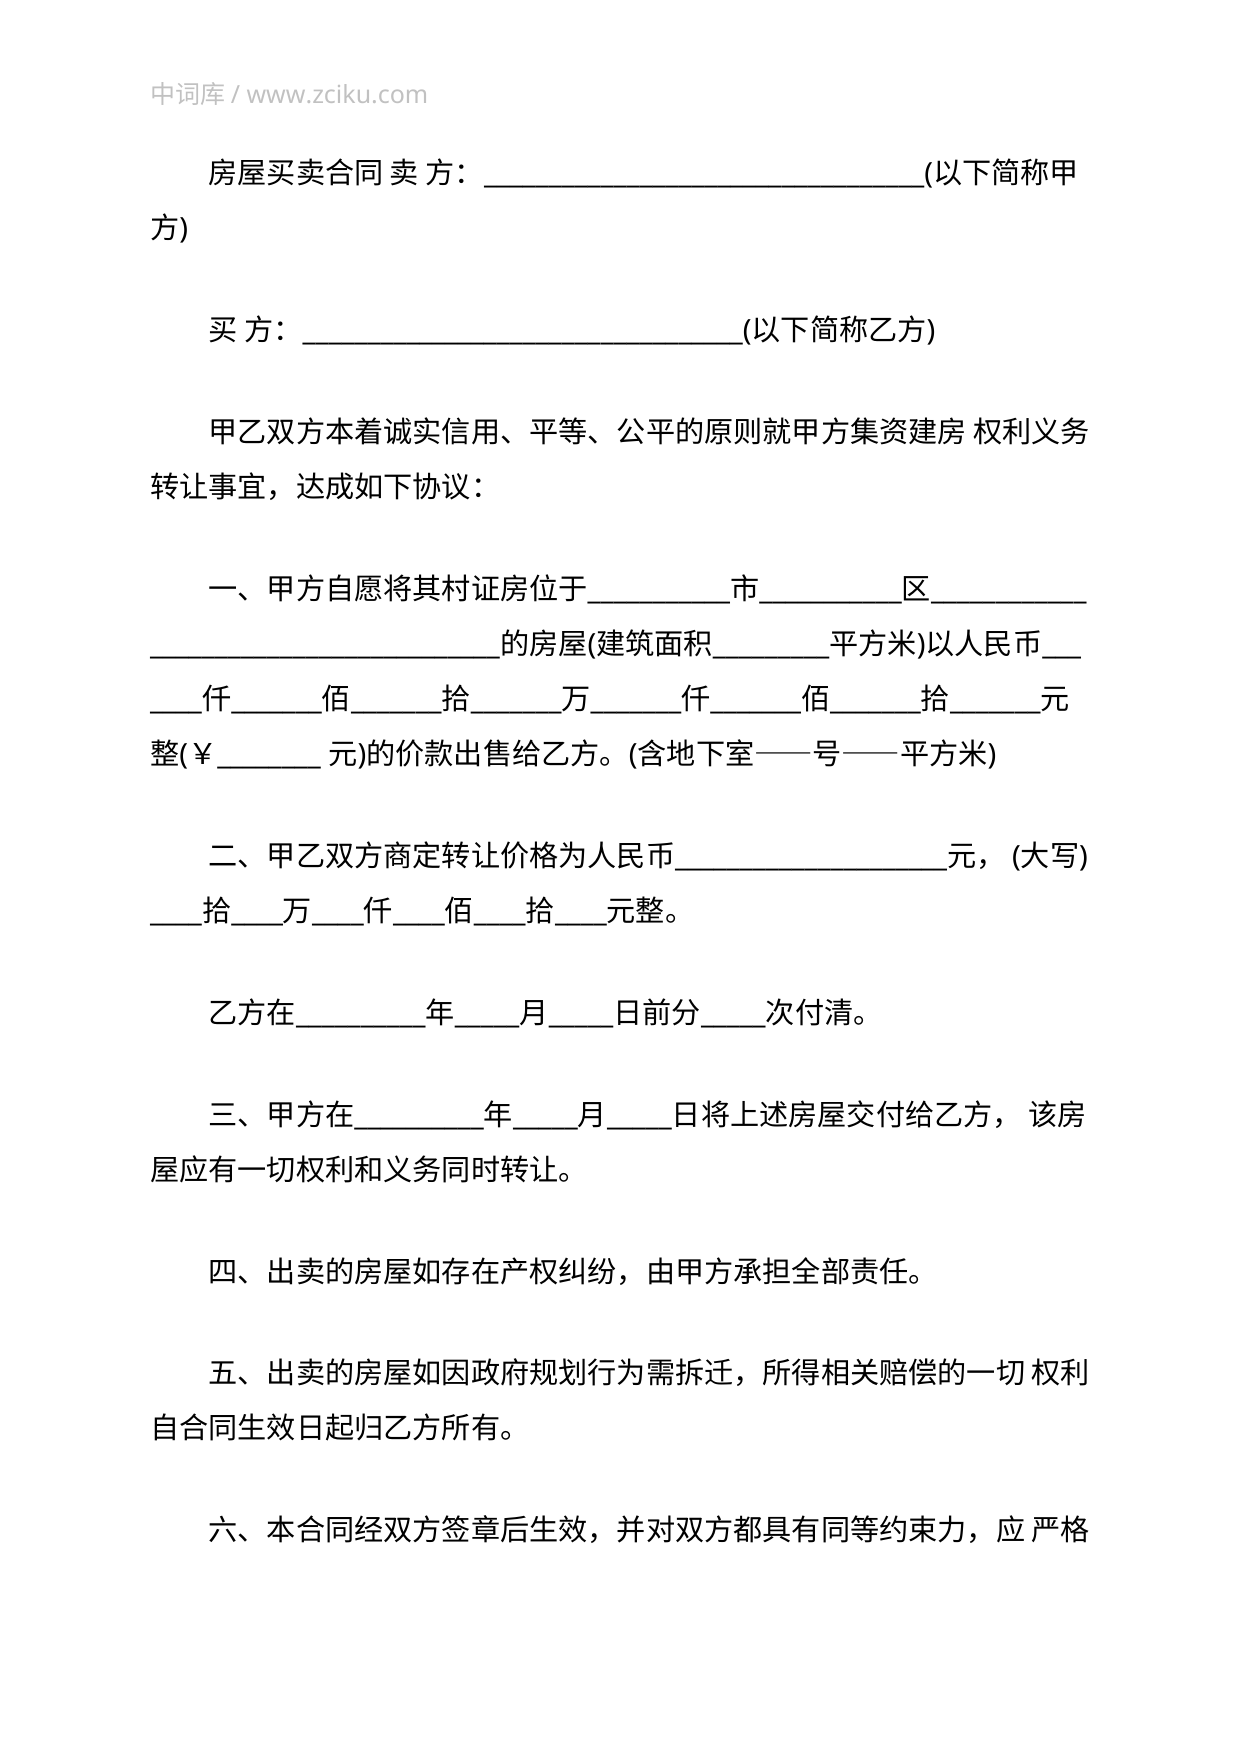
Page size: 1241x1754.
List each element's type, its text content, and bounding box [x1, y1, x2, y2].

text 三、甲方在__________年_____月_____日将上述房屋交付给乙方， 该房屋应有一切权利和义务同时转让。 [150, 1092, 1090, 1189]
text 乙方在__________年_____月_____日前分_____次付清。 [150, 989, 1090, 1032]
text 买 方：__________________________________(以下简称乙方) [150, 307, 1090, 349]
text 四、出卖的房屋如存在产权纠纷，由甲方承担全部责任。 [150, 1248, 1090, 1291]
text 五、出卖的房屋如因政府规划行为需拆迁，所得相关赔偿的一切 权利自合同生效日起归乙方所有。 [150, 1350, 1090, 1447]
text 二、甲乙双方商定转让价格为人民币_____________________元， (大写)____拾____万____仟____佰____拾____元整。 [150, 833, 1090, 930]
text 房屋买卖合同 卖 方：__________________________________(以下简称甲方) [150, 150, 1090, 247]
text 一、甲方自愿将其村证房位于___________市___________区_______________________________________的房屋(建筑面积_________平方米)以人民币_______仟_______佰_______拾_______万_______仟_______佰_______拾_______元整(￥________ 元)的价款出售给乙方。(含地下室——号——平方米) [150, 566, 1090, 773]
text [150, 1507, 1090, 1549]
text 甲乙双方本着诚实信用、平等、公平的原则就甲方集资建房 权利义务转让事宜，达成如下协议： [150, 409, 1090, 506]
